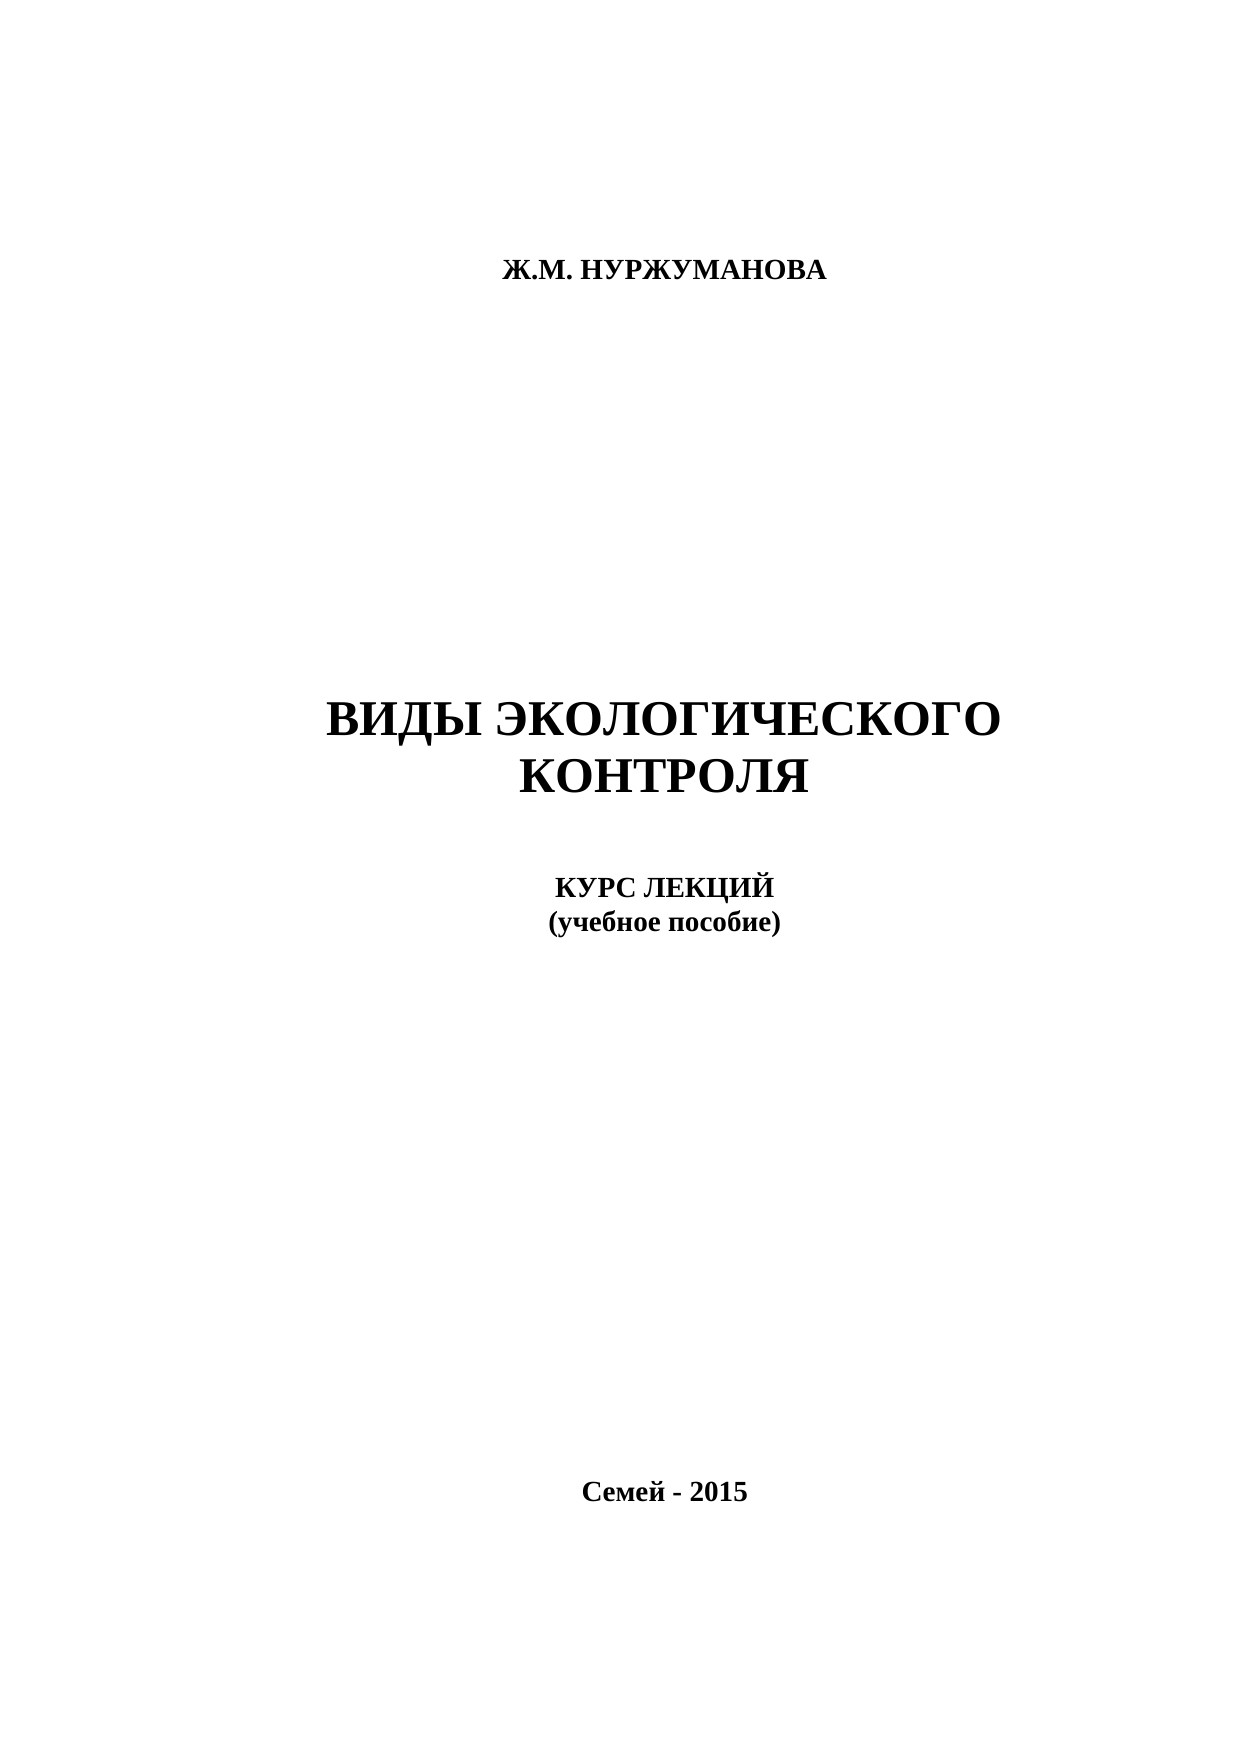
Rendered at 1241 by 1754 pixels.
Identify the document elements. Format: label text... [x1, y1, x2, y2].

text ВИДЫ ЭКОЛОГИЧЕСКОГО КОНТРОЛЯ [177, 688, 1152, 803]
text Ж.М. НУРЖУМАНОВА [177, 252, 1152, 286]
text Семей - 2015 [177, 1474, 1152, 1508]
text (учебное пособие) [177, 904, 1152, 937]
text КУРС ЛЕКЦИЙ [177, 870, 1152, 904]
